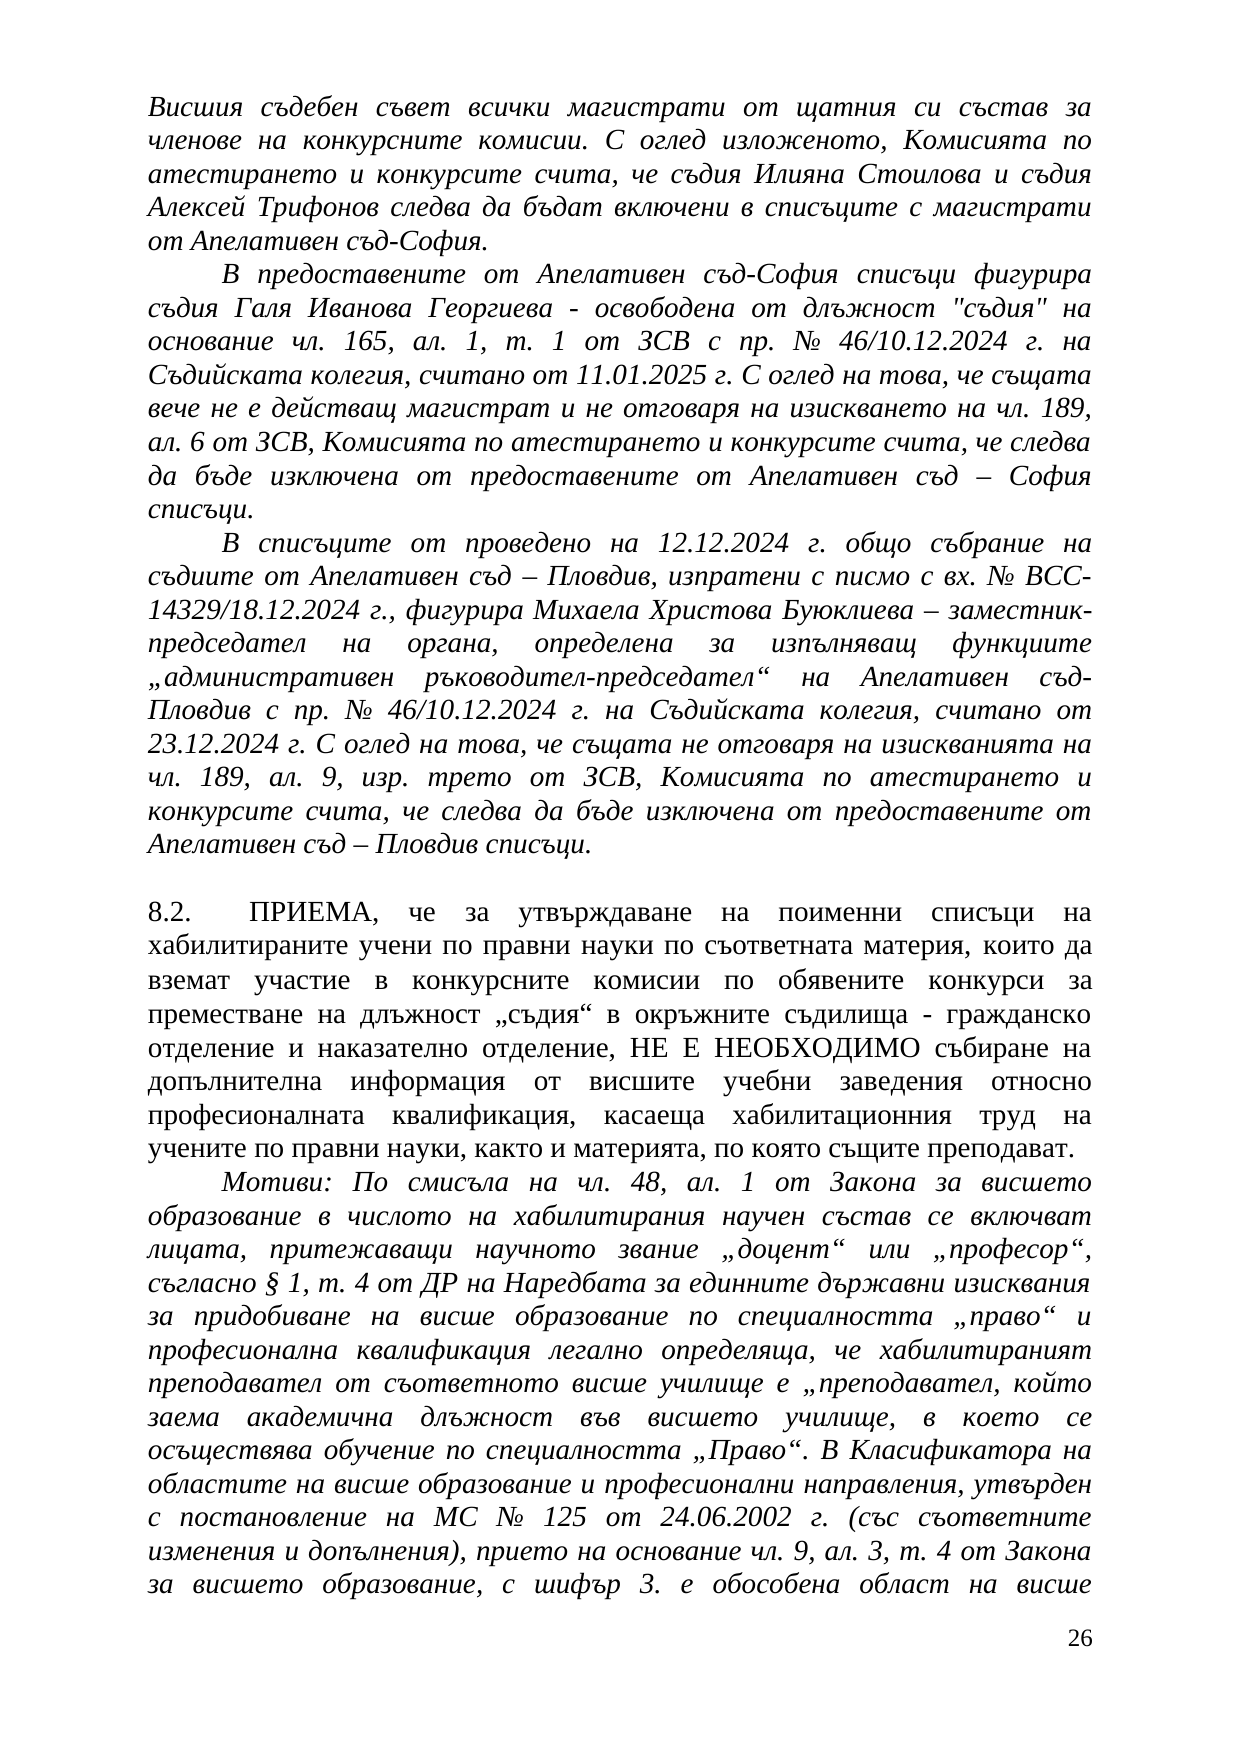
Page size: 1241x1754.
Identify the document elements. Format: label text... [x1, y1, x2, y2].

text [148, 1164, 1093, 1600]
text 8.2. ПРИЕМА, че за утвърждаване на поименни списъци на хабилитираните учени по правни науки по съответната материя, които да вземат участие в конкурсните комисии по обявените конкурси за преместване на длъжност „съдия“ в окръжните съдилища - гражданско отделение и наказателно отделение, НЕ Е НЕОБХОДИМО събиране на допълнителна информация от висшите учебни заведения относно професионалната квалификация, касаеща хабилитационния труд на учените по правни науки, както и материята, по която същите преподават. [148, 894, 1093, 1164]
text В списъците от проведено на 12.12.2024 г. общо събрание на съдиите от Апелативен съд – Пловдив, изпратени с писмо с вх. № ВСС-14329/18.12.2024 г., фигурира Михаела Христова Буюклиева – заместник-председател на органа, определена за изпълняващ функциите „административен ръководител-председател“ на Апелативен съд-Пловдив с пр. № 46/10.12.2024 г. на Съдийската колегия, считано от 23.12.2024 г. С оглед на това, че същата не отговаря на изискванията на чл. 189, ал. 9, изр. трето от ЗСВ, Комисията по атестирането и конкурсите счита, че следва да бъде изключена от предоставените от Апелативен съд – Пловдив списъци. [148, 525, 1093, 860]
text В предоставените от Апелативен съд-София списъци фигурира съдия Галя Иванова Георгиева - освободена от длъжност "съдия" на основание чл. 165, ал. 1, т. 1 от ЗСВ с пр. № 46/10.12.2024 г. на Съдийската колегия, считано от 11.01.2025 г. С оглед на това, че същата вече не е действащ магистрат и не отговаря на изискването на чл. 189, ал. 6 от ЗСВ, Комисията по атестирането и конкурсите счита, че следва да бъде изключена от предоставените от Апелативен съд – София списъци. [148, 256, 1093, 525]
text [148, 89, 1093, 256]
